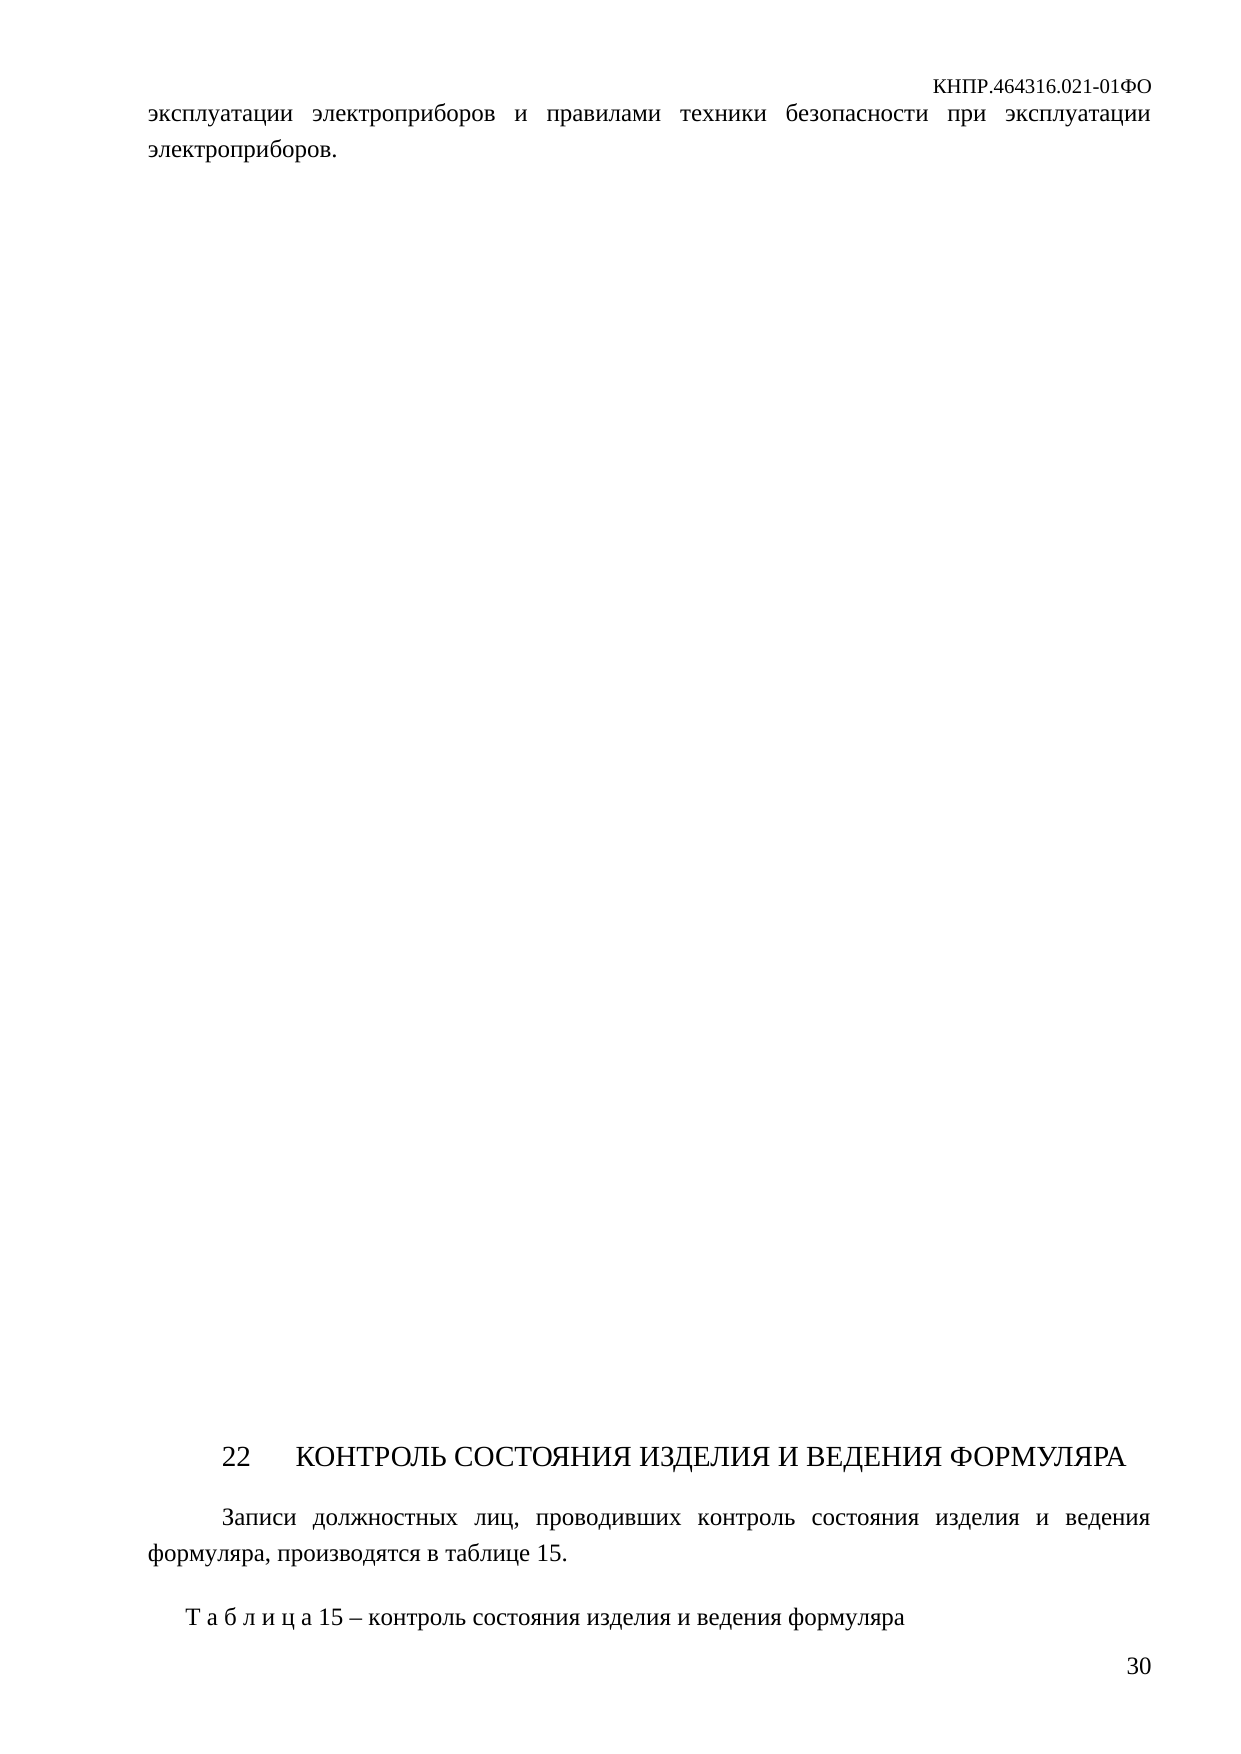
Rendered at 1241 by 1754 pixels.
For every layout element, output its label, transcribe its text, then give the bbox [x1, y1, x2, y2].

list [148, 98, 1152, 163]
text Т а б л и ц а 15 – контроль состояния изделия и ведения формуляра [185, 1602, 1152, 1631]
subtitle КОНТРОЛЬ СОСТОЯНИЯ ИЗДЕЛИЯ И ВЕДЕНИЯ ФОРМУЛЯРА [148, 1439, 1152, 1473]
list Записи должностных лиц, проводивших контроль состояния изделия и ведения формуляра, производятся в таблице 15. [148, 1502, 1152, 1567]
